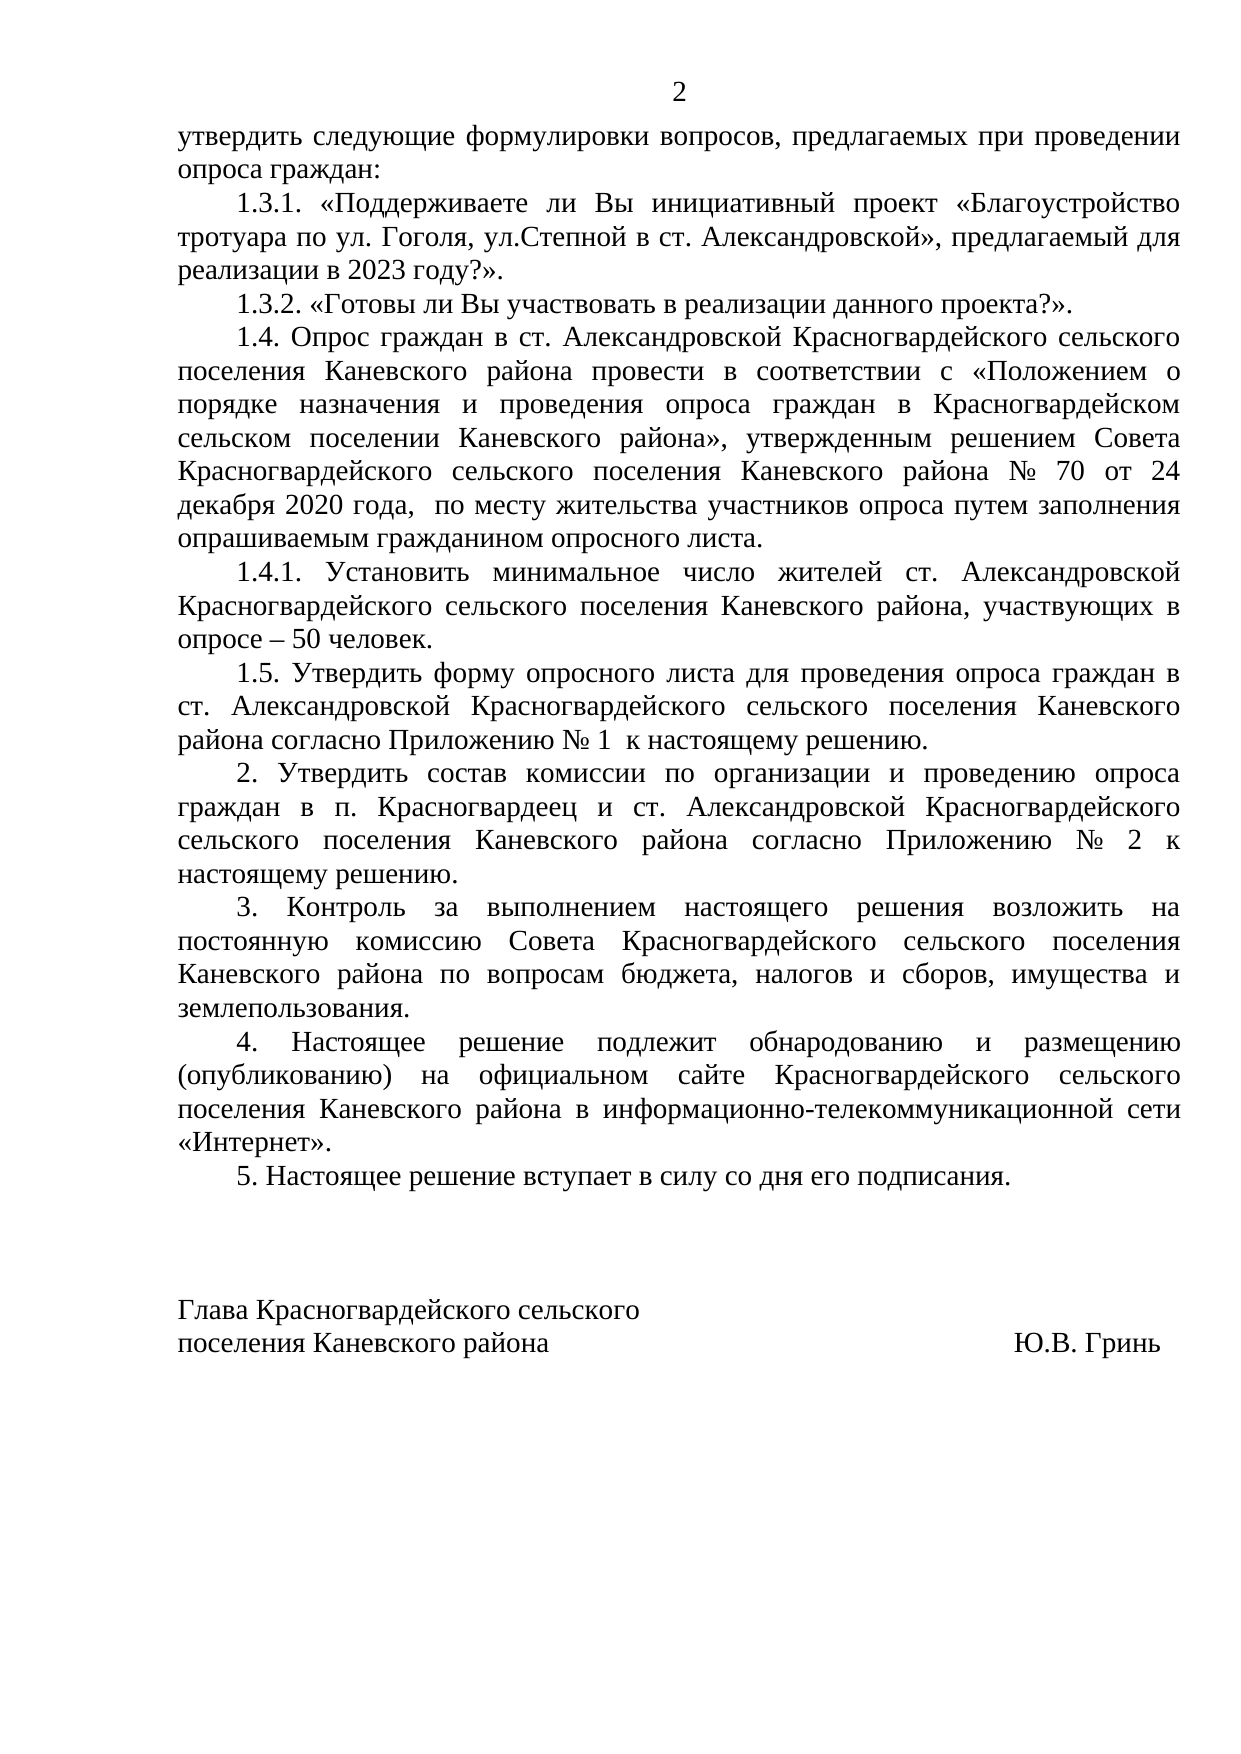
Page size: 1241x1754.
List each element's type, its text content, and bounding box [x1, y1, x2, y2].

text 1.4. Опрос граждан в ст. Александровской Красногвардейского сельского поселения Каневского района провести в соответствии с «Положением о порядке назначения и проведения опроса граждан в Красногвардейском сельском поселении Каневского района», утвержденным решением Совета Красногвардейского сельского поселения Каневского района № 70 от 24 декабря 2020 года, по месту жительства участников опроса путем заполнения опрашиваемым гражданином опросного листа. [177, 319, 1181, 554]
text 1.3.1. «Поддерживаете ли Вы инициативный проект «Благоустройство тротуара по ул. Гоголя, ул.Степной в ст. Александровской», предлагаемый для реализации в 2023 году?». [177, 185, 1181, 286]
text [177, 118, 1181, 185]
text 1.4.1. Установить минимальное число жителей ст. Александровской Красногвардейского сельского поселения Каневского района, участвующих в опросе – 50 человек. [177, 554, 1181, 655]
text Глава Красногвардейского сельского [177, 1292, 1181, 1326]
text 4. Настоящее решение подлежит обнародованию и размещению (опубликованию) на официальном сайте Красногвардейского сельского поселения Каневского района в информационно-телекоммуникационной сети «Интернет». [177, 1024, 1181, 1158]
text поселения Каневского района Ю.В. Гринь [177, 1326, 1181, 1359]
text 3. Контроль за выполнением настоящего решения возложить на постоянную комиссию Совета Красногвардейского сельского поселения Каневского района по вопросам бюджета, налогов и сборов, имущества и землепользования. [177, 889, 1181, 1024]
text 5. Настоящее решение вступает в силу со дня его подписания. [177, 1158, 1181, 1191]
text 1.3.2. «Готовы ли Вы участвовать в реализации данного проекта?». [177, 286, 1181, 319]
text 2. Утвердить состав комиссии по организации и проведению опроса граждан в п. Красногвардеец и ст. Александровской Красногвардейского сельского поселения Каневского района согласно Приложению № 2 к настоящему решению. [177, 755, 1181, 889]
text 1.5. Утвердить форму опросного листа для проведения опроса граждан в ст. Александровской Красногвардейского сельского поселения Каневского района согласно Приложению № 1 к настоящему решению. [177, 655, 1181, 755]
